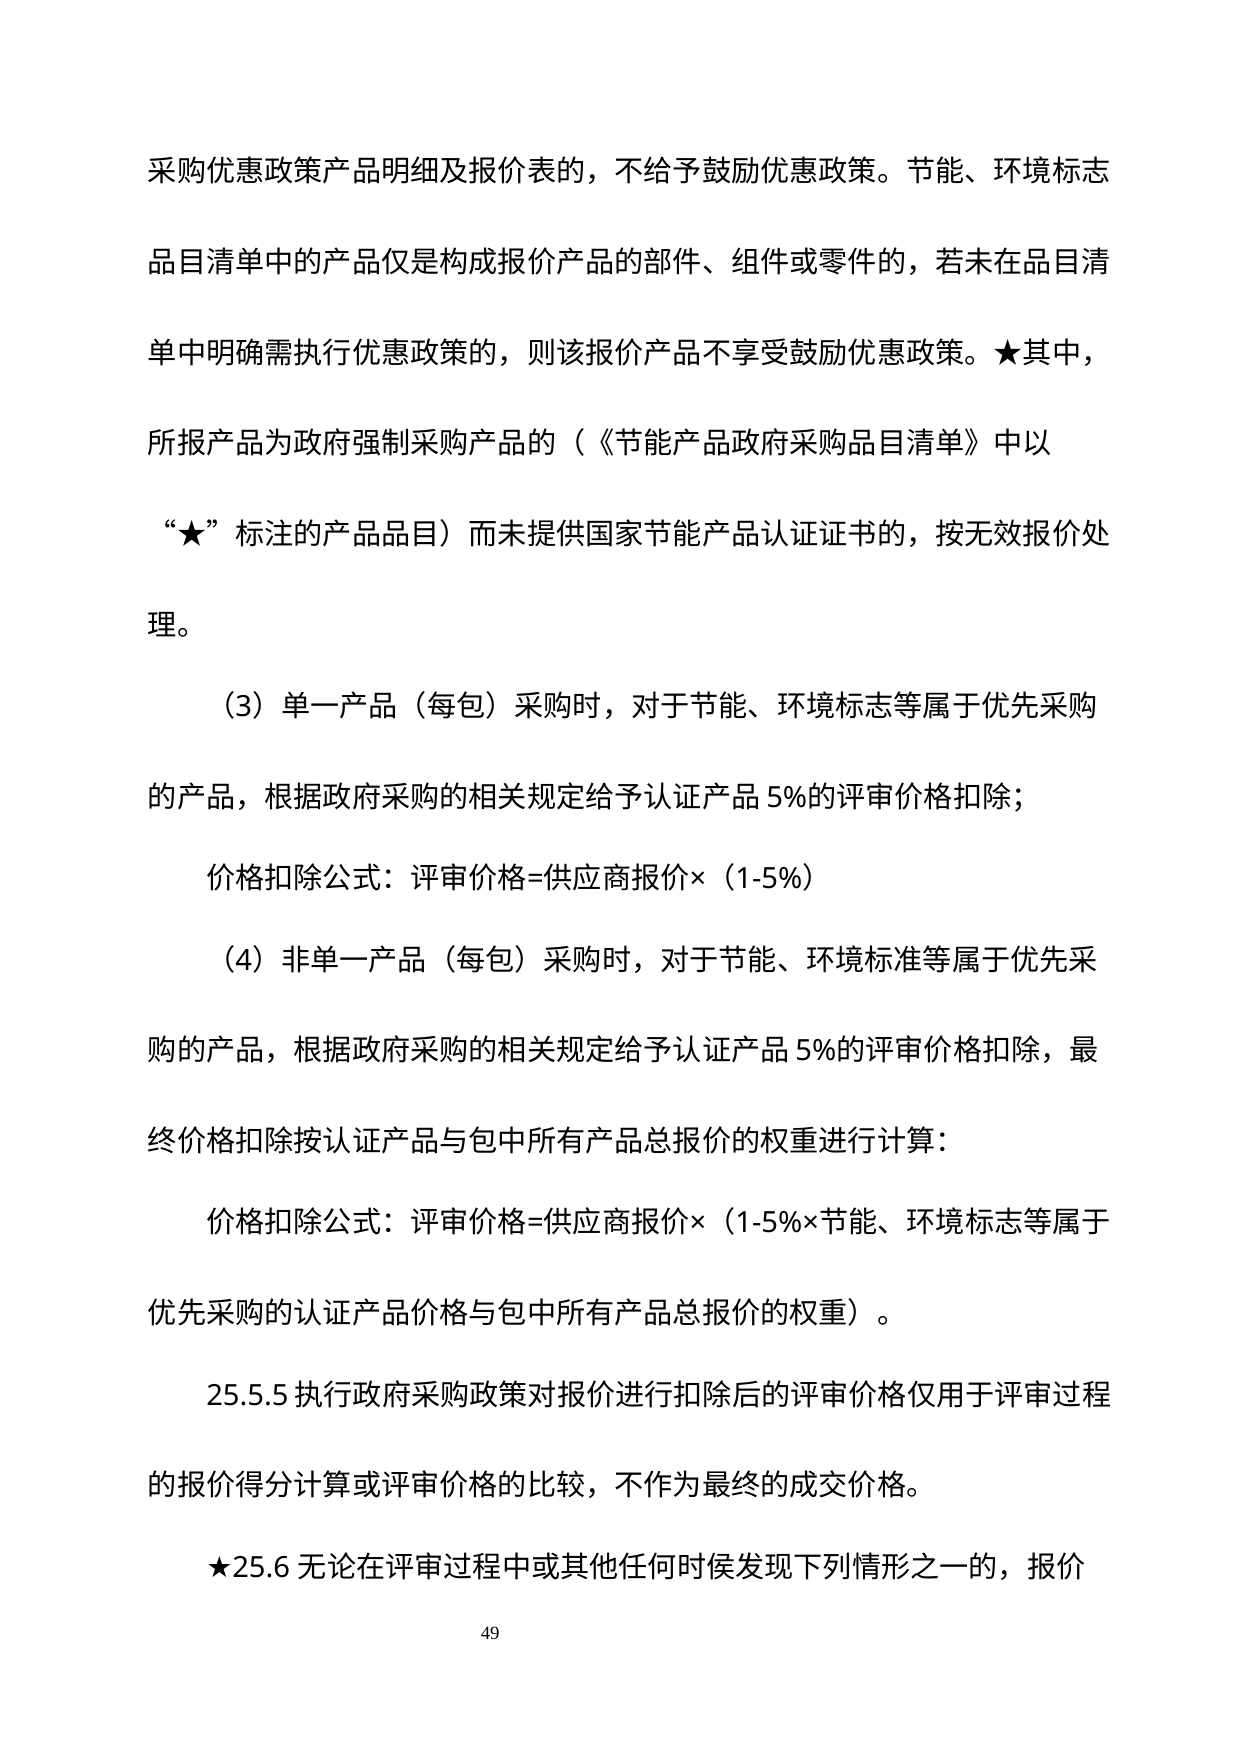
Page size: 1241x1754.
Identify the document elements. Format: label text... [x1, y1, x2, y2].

text （3）单一产品（每包）采购时，对于节能、环境标志等属于优先采购的产品，根据政府采购的相关规定给予认证产品5%的评审价格扣除； [148, 673, 1114, 824]
text （4）非单一产品（每包）采购时，对于节能、环境标准等属于优先采购的产品，根据政府采购的相关规定给予认证产品5%的评审价格扣除，最终价格扣除按认证产品与包中所有产品总报价的权重进行计算： [148, 927, 1114, 1169]
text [148, 1534, 1114, 1595]
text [148, 139, 1114, 652]
text 价格扣除公式：评审价格=供应商报价×（1-5%） [148, 846, 1114, 906]
text 价格扣除公式：评审价格=供应商报价×（1-5%×节能、环境标志等属于优先采购的认证产品价格与包中所有产品总报价的权重）。 [148, 1190, 1114, 1341]
text 25.5.5执行政府采购政策对报价进行扣除后的评审价格仅用于评审过程的报价得分计算或评审价格的比较，不作为最终的成交价格。 [148, 1362, 1114, 1513]
